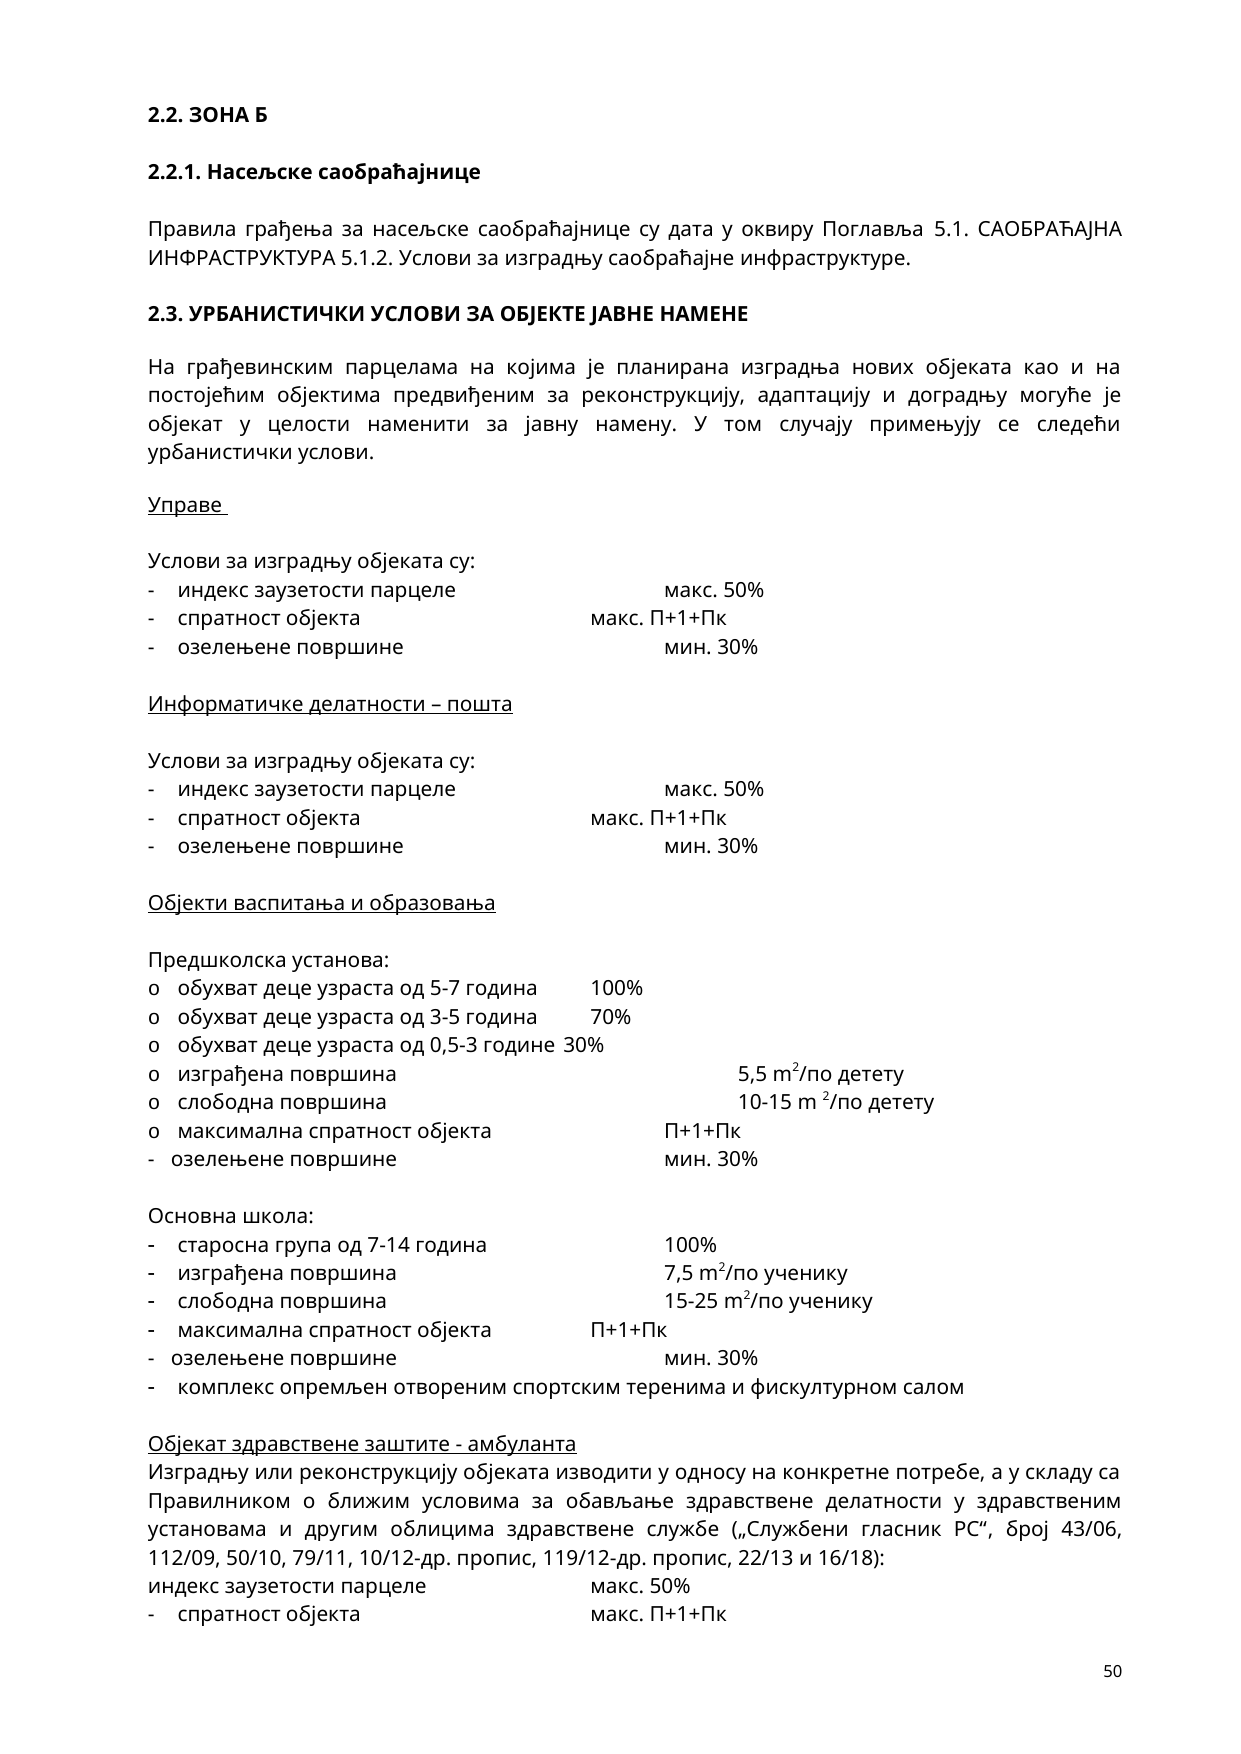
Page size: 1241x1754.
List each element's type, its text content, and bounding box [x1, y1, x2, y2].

list слободна површина 10-15 m 2/по детету [148, 1087, 1122, 1116]
text Услови за изградњу објеката су: [148, 547, 1122, 575]
text Услови за изградњу објеката су: [148, 746, 1122, 774]
subtitle 2.2. ЗОНА Б [148, 100, 1122, 129]
text Предшколска установа: [148, 945, 1122, 973]
text Објекти васпитања и образовања [148, 888, 1122, 916]
list изграђена површина 7,5 m2/по ученику [148, 1258, 1122, 1287]
list старосна група од 7-14 година 100% [148, 1230, 1122, 1258]
text Основна школа: [148, 1201, 1122, 1230]
list максимална спратност објекта П+1+Пк [148, 1116, 1122, 1144]
list спратност објекта макс. П+1+Пк [148, 803, 1122, 831]
text Правила грађења за насељске саобраћајнице су дата у оквиру Поглавља 5.1. САОБРАЋАЈНА ИНФРАСТРУКТУРА 5.1.2. Услови за изградњу саобраћајне инфраструктуре. [148, 214, 1122, 271]
text - озелењене површине мин. 30% [148, 1343, 1122, 1372]
list индекс заузетости парцеле макс. 50% [148, 1571, 1122, 1599]
list слободна површина 15-25 m2/по ученику [148, 1287, 1122, 1315]
list максимална спратност објекта П+1+Пк [148, 1315, 1122, 1343]
text На грађевинским парцелама на којима је планирана изградња нових објеката као и на постојећим објектима предвиђеним за реконструкцију, адаптацију и доградњу могуће је објекат у целости наменити за јавну намену. У том случају примењују се следећи урбанистички услови. [148, 352, 1122, 466]
list обухват деце узраста од 3-5 година 70% [148, 1002, 1122, 1030]
list индекс заузетости парцеле макс. 50% [148, 575, 1122, 603]
list озелењене површине мин. 30% [148, 632, 1122, 660]
list спратност објекта макс. П+1+Пк [148, 1599, 1122, 1628]
list комплекс опремљен отвореним спортским теренима и фискултурном салом [148, 1372, 1122, 1400]
list озелењене површине мин. 30% [148, 831, 1122, 859]
text Објекат здравствене заштите - амбуланта [148, 1429, 1122, 1457]
list обухват деце узраста од 0,5-3 године 30% [148, 1030, 1122, 1059]
list спратност објекта макс. П+1+Пк [148, 603, 1122, 632]
text Управе [148, 490, 1122, 518]
list изграђена површина 5,5 m2/по детету [148, 1059, 1122, 1087]
text Информатичке делатности – пошта [148, 689, 1122, 717]
text Изградњу или реконструкцију објеката изводити у односу на конкретне потребе, а у складу са Правилником о ближим условима за обављање здравствене делатности у здравственим установама и другим облицима здравствене службе („Службени гласник РС“, број 43/06, 112/09, 50/10, 79/11, 10/12-др. пропис, 119/12-др. пропис, 22/13 и 16/18): [148, 1457, 1122, 1571]
list индекс заузетости парцеле макс. 50% [148, 774, 1122, 803]
list обухват деце узраста од 5-7 година 100% [148, 973, 1122, 1002]
text 2.2.1. Насељске саобраћајнице [148, 157, 1122, 186]
text - озелењене површине мин. 30% [148, 1144, 1122, 1173]
subtitle 2.3. УРБАНИСТИЧКИ УСЛОВИ ЗА ОБЈЕКТЕ ЈАВНЕ НАМЕНЕ [148, 299, 1122, 328]
